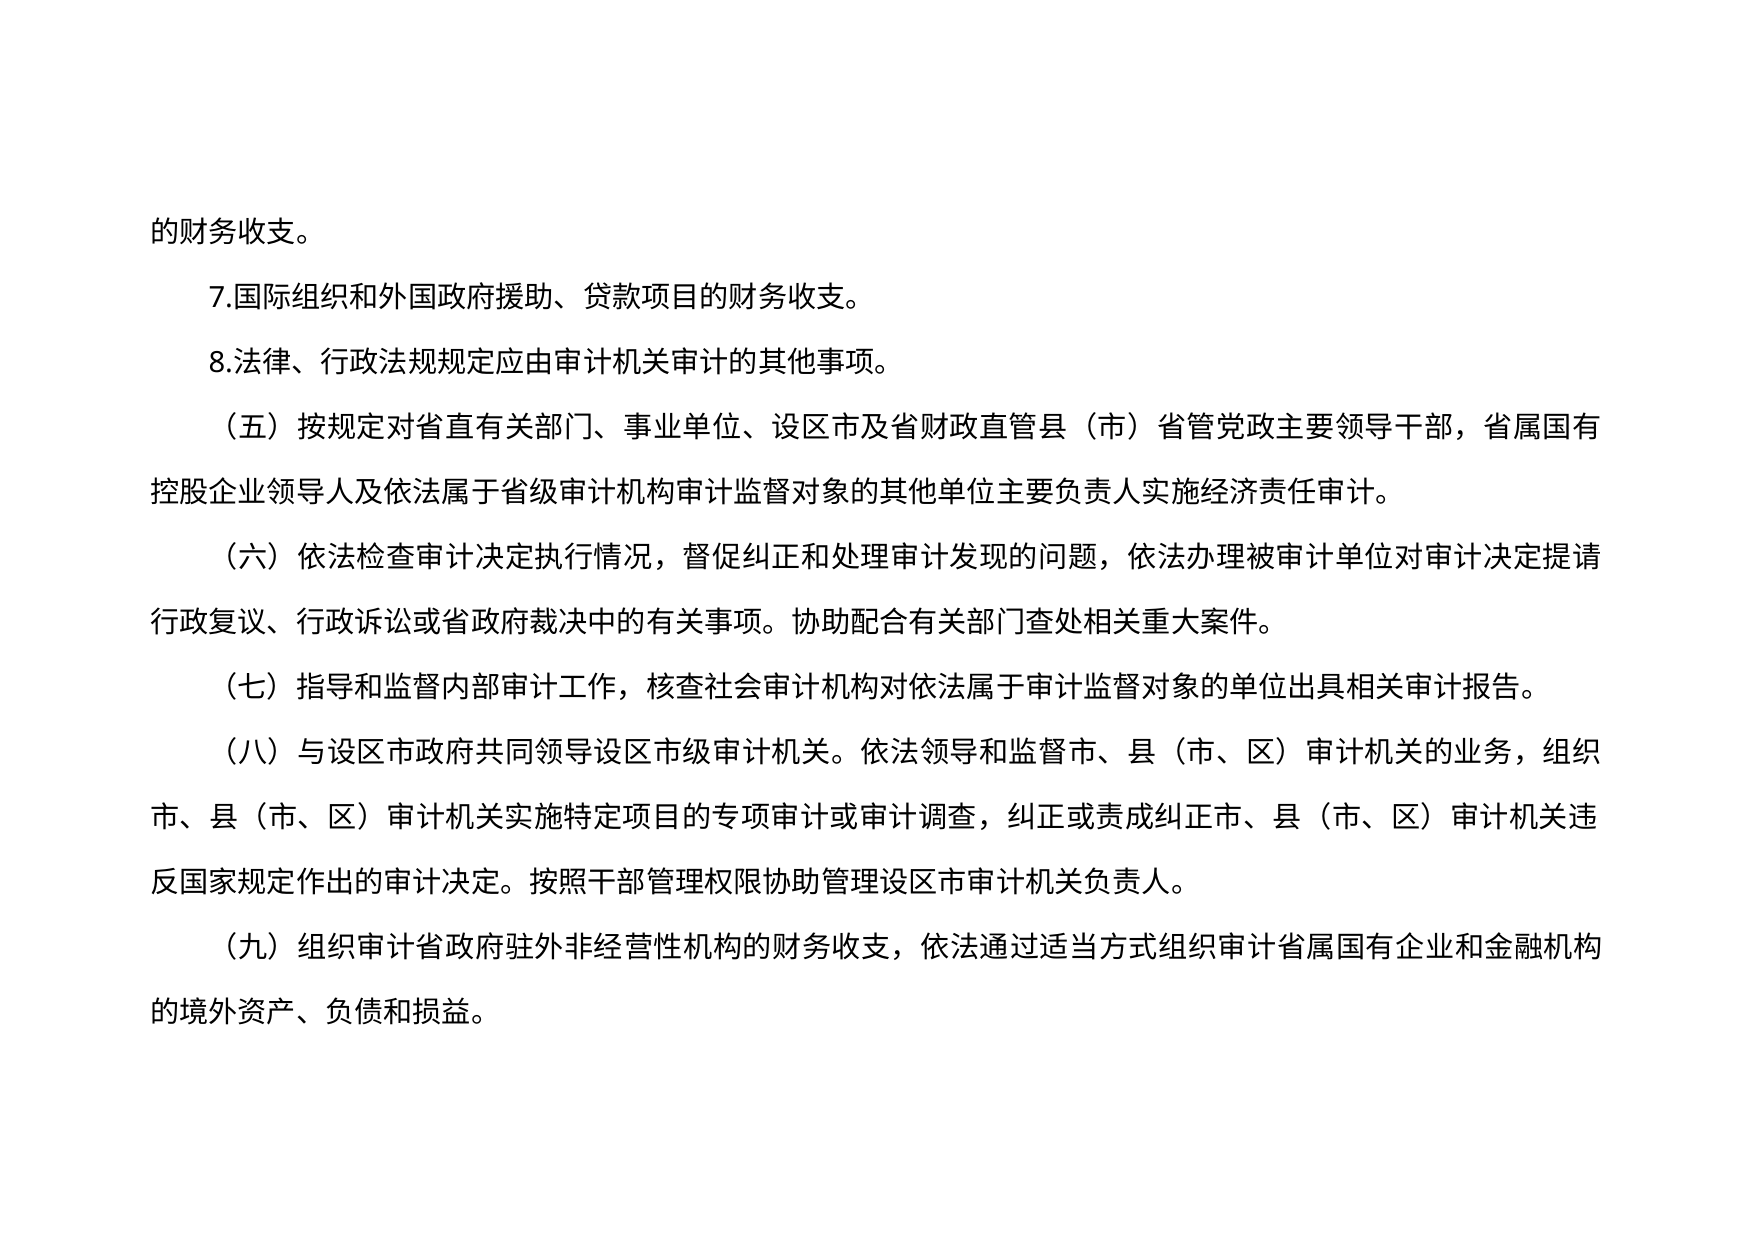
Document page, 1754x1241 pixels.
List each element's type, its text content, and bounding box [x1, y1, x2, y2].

text 7.国际组织和外国政府援助、贷款项目的财务收支。 [150, 263, 1604, 328]
text （八）与设区市政府共同领导设区市级审计机关。依法领导和监督市、县（市、区）审计机关的业务，组织市、县（市、区）审计机关实施特定项目的专项审计或审计调查，纠正或责成纠正市、县（市、区）审计机关违反国家规定作出的审计决定。按照干部管理权限协助管理设区市审计机关负责人。 [150, 718, 1604, 913]
text （七）指导和监督内部审计工作，核查社会审计机构对依法属于审计监督对象的单位出具相关审计报告。 [150, 653, 1604, 718]
text （六）依法检查审计决定执行情况，督促纠正和处理审计发现的问题，依法办理被审计单位对审计决定提请行政复议、行政诉讼或省政府裁决中的有关事项。协助配合有关部门查处相关重大案件。 [150, 523, 1604, 653]
text （九）组织审计省政府驻外非经营性机构的财务收支，依法通过适当方式组织审计省属国有企业和金融机构的境外资产、负债和损益。 [150, 913, 1604, 1043]
text （五）按规定对省直有关部门、事业单位、设区市及省财政直管县（市）省管党政主要领导干部，省属国有控股企业领导人及依法属于省级审计机构审计监督对象的其他单位主要负责人实施经济责任审计。 [150, 393, 1604, 523]
text 8.法律、行政法规规定应由审计机关审计的其他事项。 [150, 328, 1604, 393]
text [150, 198, 1604, 263]
